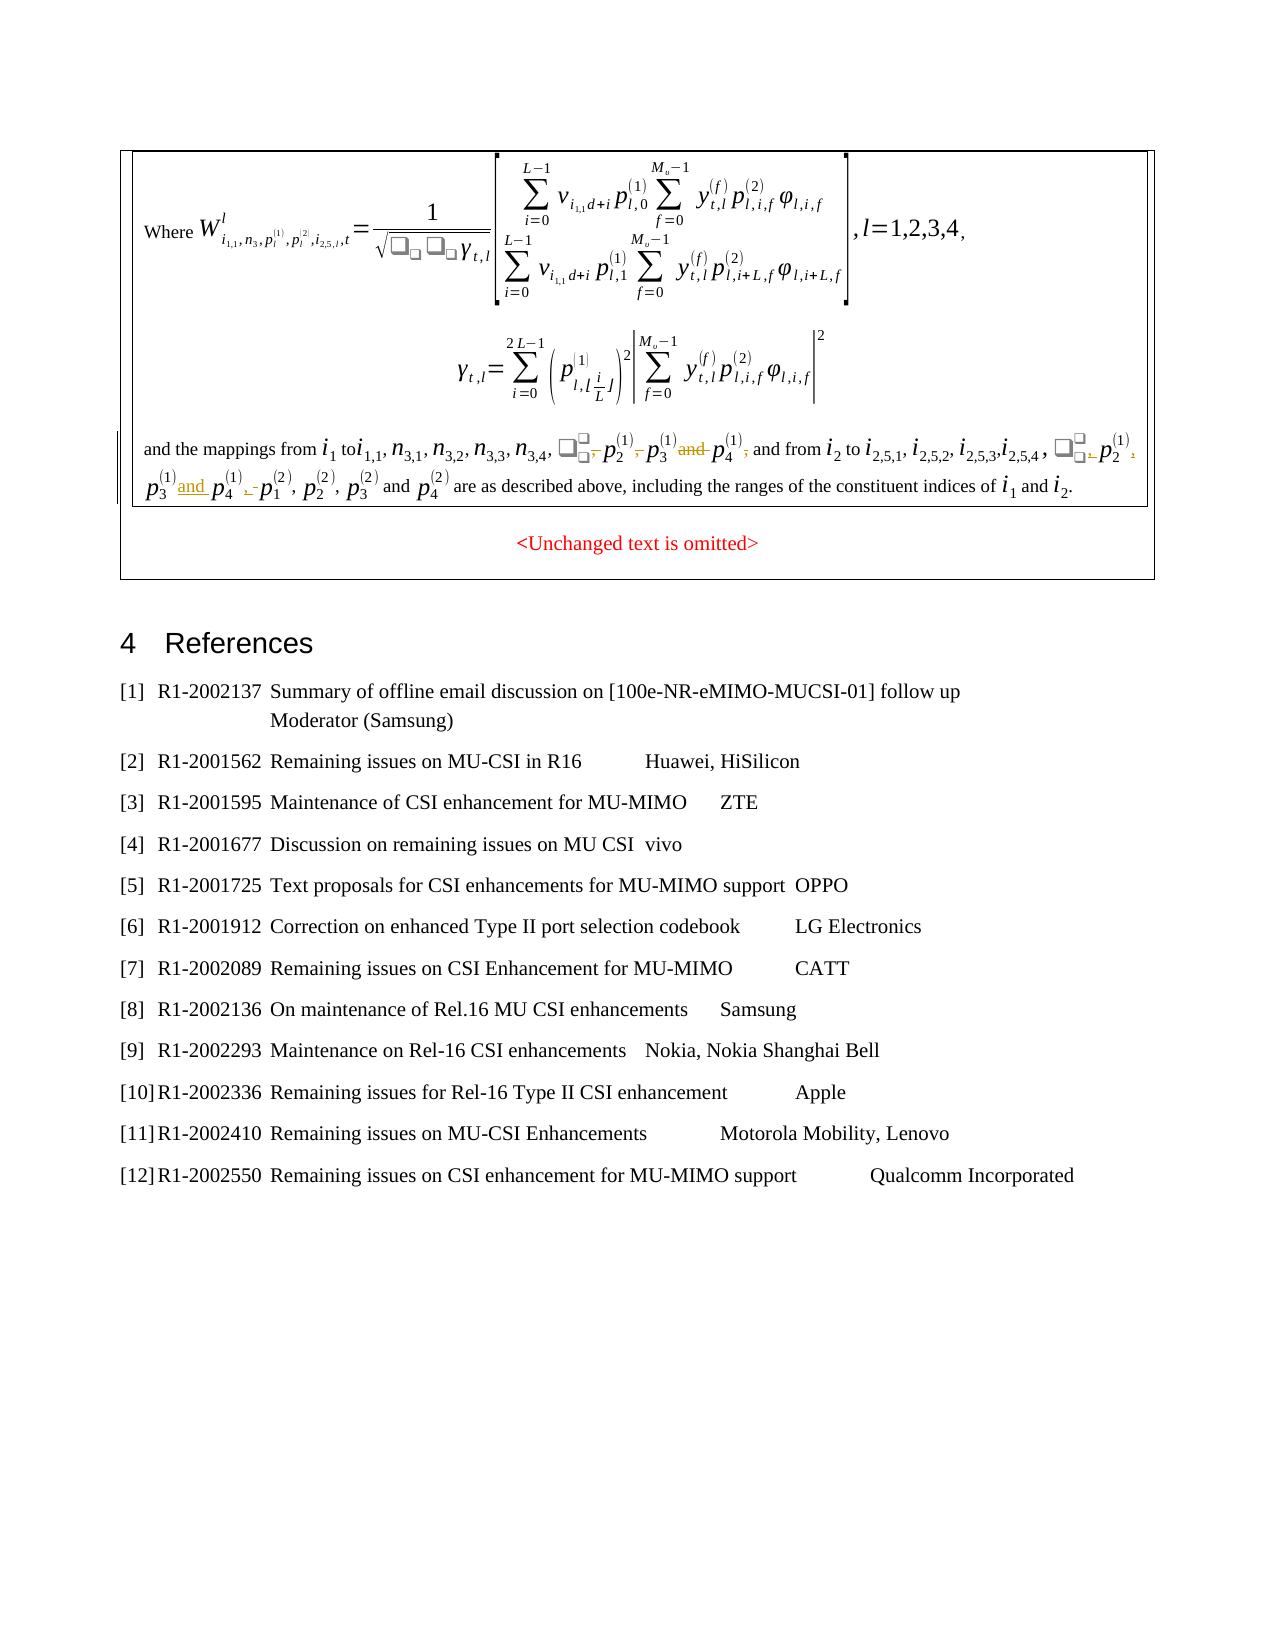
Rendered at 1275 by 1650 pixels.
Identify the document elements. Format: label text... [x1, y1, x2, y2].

list R1-2001677 Discussion on remaining issues on MU CSI vivo [120, 832, 1155, 856]
list R1-2002136 On maintenance of Rel.16 MU CSI enhancements Samsung [120, 997, 1155, 1021]
list R1-2002293 Maintenance on Rel-16 CSI enhancements Nokia, Nokia Shanghai Bell [120, 1038, 1155, 1062]
list R1-2002550 Remaining issues on CSI enhancement for MU-MIMO support Qualcomm Incorporated [120, 1162, 1155, 1187]
list R1-2002089 Remaining issues on CSI Enhancement for MU-MIMO CATT [120, 956, 1155, 980]
list R1-2001725 Text proposals for CSI enhancements for MU-MIMO support OPPO [120, 873, 1155, 897]
list R1-2001562 Remaining issues on MU-CSI in R16 Huawei, HiSilicon [120, 749, 1155, 773]
list R1-2001595 Maintenance of CSI enhancement for MU-MIMO ZTE [120, 790, 1155, 814]
list R1-2002137 Summary of offline email discussion on [100e-NR-eMIMO-MUCSI-01] follow up Moderator (Samsung) [120, 679, 1155, 732]
list R1-2001912 Correction on enhanced Type II port selection codebook LG Electronics [120, 914, 1155, 938]
list R1-2002336 Remaining issues for Rel-16 Type II CSI enhancement Apple [120, 1080, 1155, 1104]
list R1-2002410 Remaining issues on MU-CSI Enhancements Motorola Mobility, Lenovo [120, 1121, 1155, 1145]
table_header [121, 151, 1154, 579]
subtitle References [120, 626, 1155, 659]
